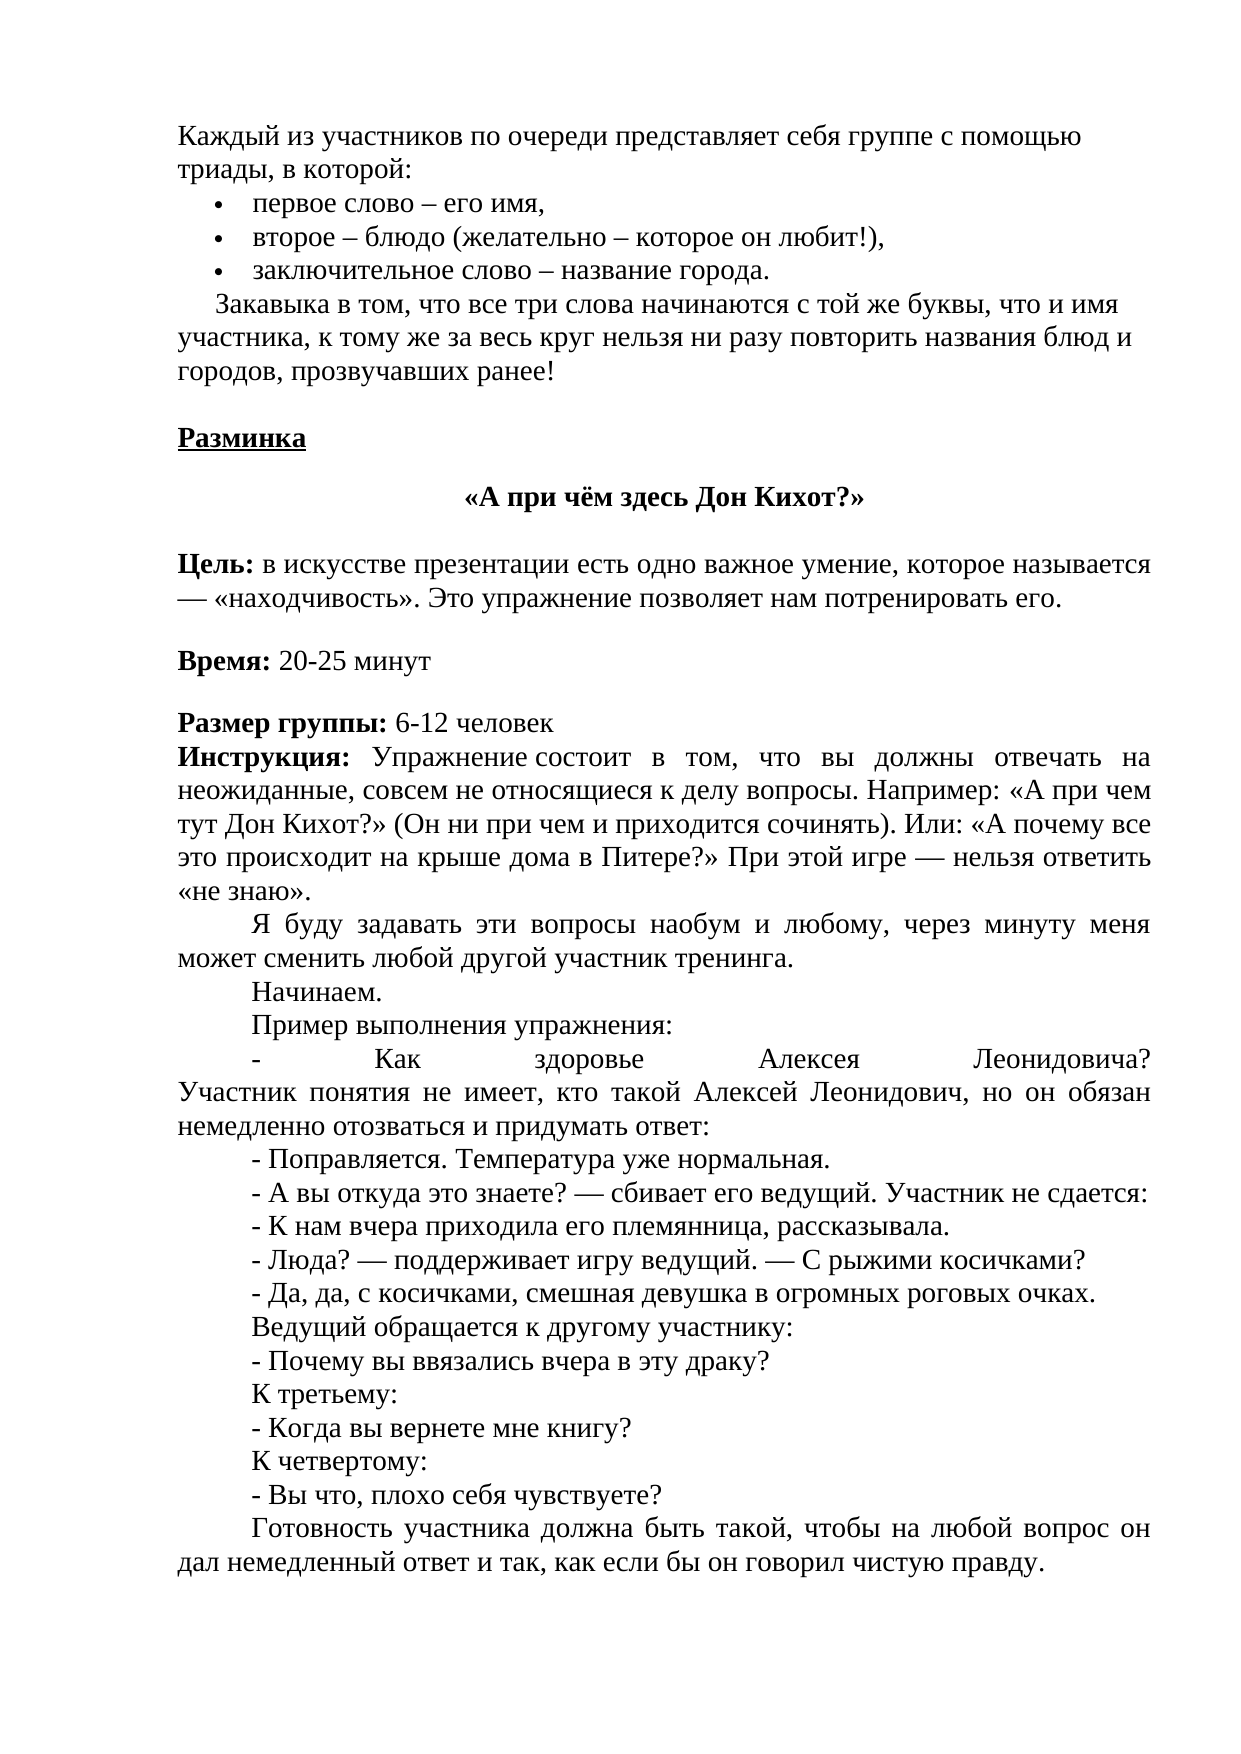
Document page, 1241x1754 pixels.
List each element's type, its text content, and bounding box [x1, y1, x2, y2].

text Ведущий обращается к другому участнику: [177, 1309, 1152, 1343]
text Я буду задавать эти вопросы наобум и любому, через минуту меня может сменить любой другой участник тренинга. [177, 907, 1152, 974]
text Начинаем. [177, 974, 1152, 1007]
text - К нам вчера приходила его племянница, рассказывала. [177, 1208, 1152, 1242]
text Разминка [177, 420, 1152, 453]
text - Вы что, плохо себя чувствуете? [177, 1477, 1152, 1510]
list заключительное слово – название города. [215, 252, 1152, 286]
text - Как здоровье Алексея Леонидовича? Участник понятия не имеет, кто такой Алексей Леонидович, но он обязан немедленно отозваться и придумать ответ: [177, 1041, 1152, 1141]
text Размер группы: 6-12 человек [177, 705, 1152, 739]
text К третьему: [177, 1376, 1152, 1410]
text - Когда вы вернете мне книгу? [177, 1410, 1152, 1443]
text - Почему вы ввязались вчера в эту драку? [177, 1343, 1152, 1376]
text Каждый из участников по очереди представляет себя группе с помощью триады, в которой: [177, 118, 1152, 185]
text Время: 20-25 минут [177, 643, 1152, 676]
text Готовность участника должна быть такой, чтобы на любой вопрос он дал немедленный ответ и так, как если бы он говорил чистую правду. [177, 1510, 1152, 1577]
text - Поправляется. Температура уже нормальная. [177, 1141, 1152, 1175]
text Пример выполнения упражнения: [177, 1007, 1152, 1041]
list второе – блюдо (желательно – которое он любит!), [215, 219, 1152, 252]
text Инструкция: Упражнение состоит в том, что вы должны отвечать на неожиданные, совсем не относящиеся к делу вопросы. Например: «А при чем тут Дон Кихот?» (Он ни при чем и приходится сочинять). Или: «А почему все это происходит на крыше дома в Питере?» При этой игре — нельзя ответить «не знаю». [177, 739, 1152, 907]
text - Люда? — поддерживает игру ведущий. — С рыжими косичками? [177, 1242, 1152, 1276]
list первое слово – его имя, [215, 185, 1152, 219]
text К четвертому: [177, 1443, 1152, 1477]
text - Да, да, с косичками, смешная девушка в огромных роговых очках. [177, 1276, 1152, 1309]
text Цель: в искусстве презентации есть одно важное умение, которое называется — «находчивость». Это упражнение позволяет нам потренировать его. [177, 546, 1152, 613]
text Закавыка в том, что все три слова начинаются с той же буквы, что и имя участника, к тому же за весь круг нельзя ни разу повторить названия блюд и городов, прозвучавших ранее! [177, 286, 1152, 386]
subtitle «А при чём здесь Дон Кихот?» [177, 479, 1152, 513]
text - А вы откуда это знаете? — сбивает его ведущий. Участник не сдается: [177, 1175, 1152, 1208]
